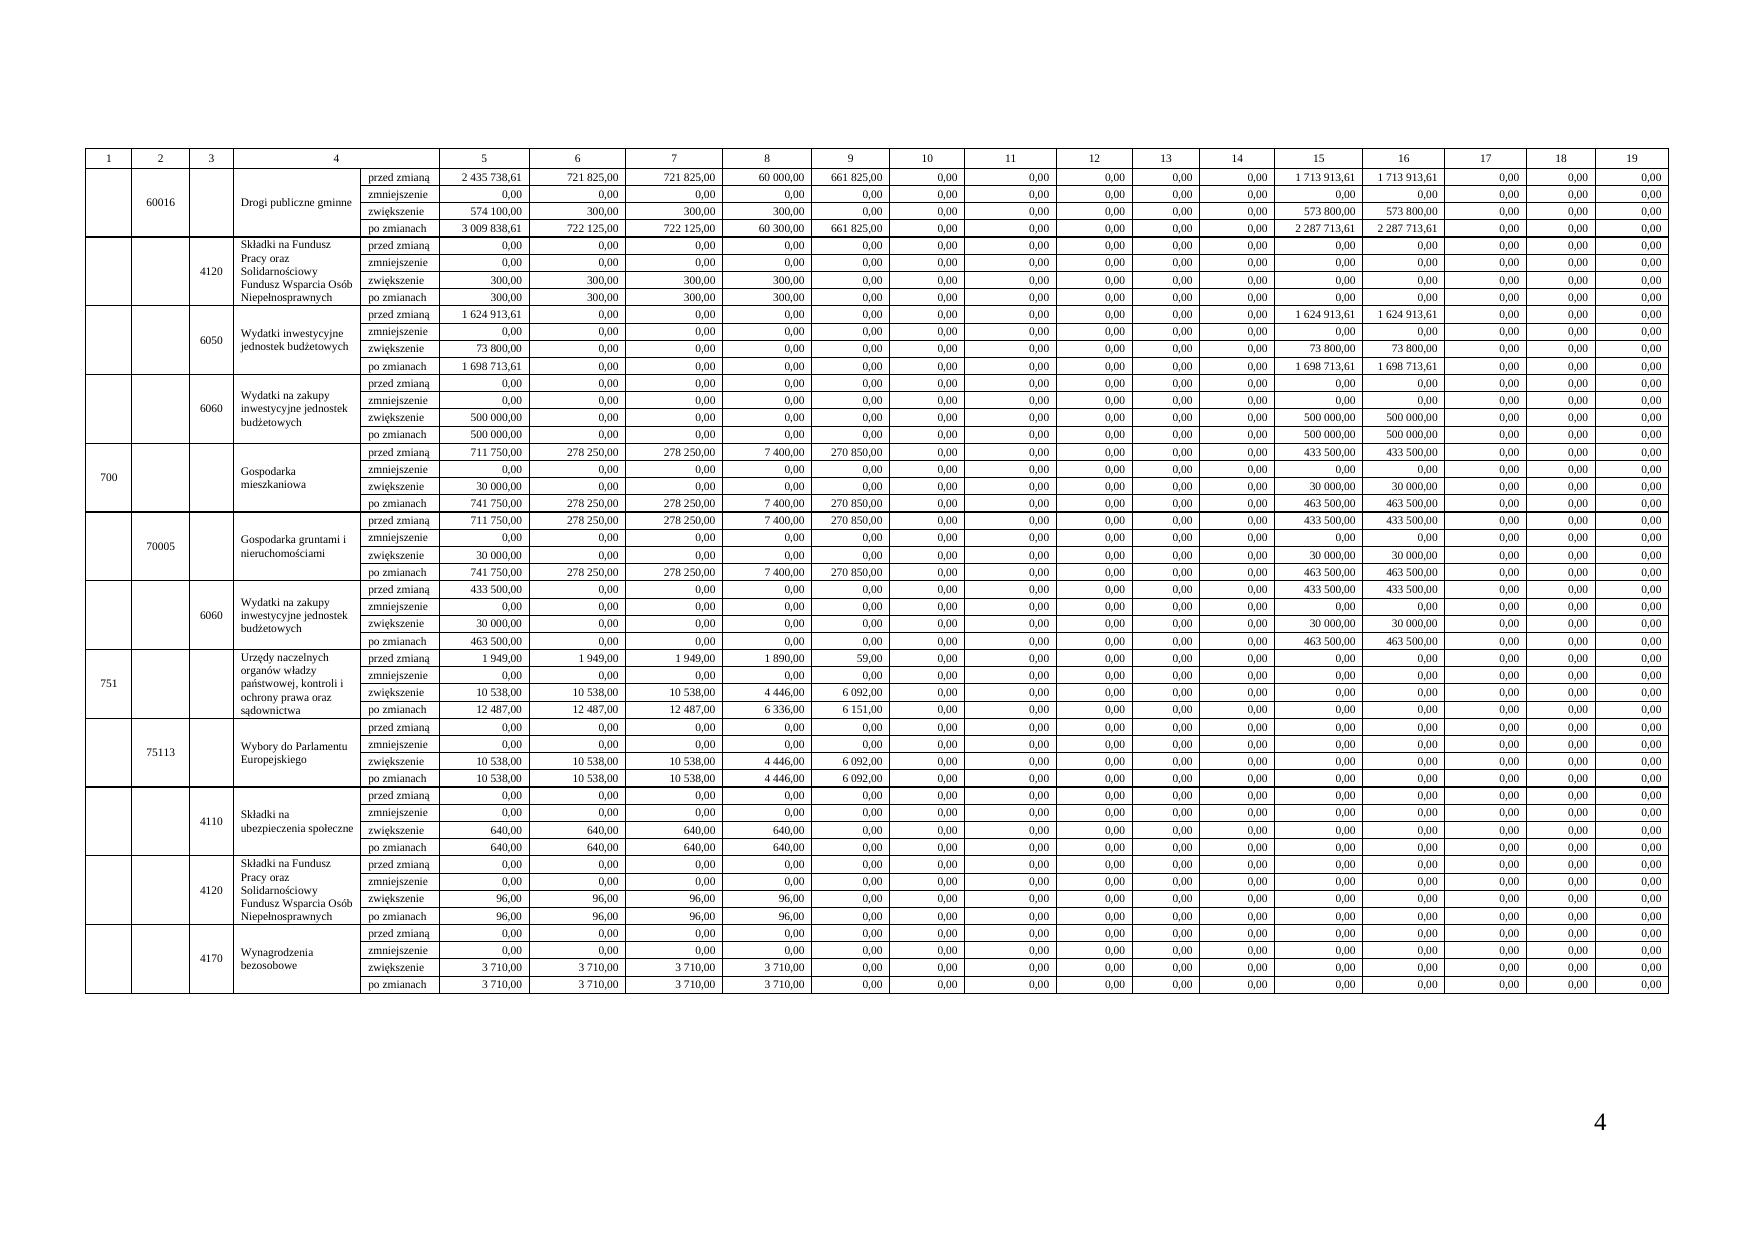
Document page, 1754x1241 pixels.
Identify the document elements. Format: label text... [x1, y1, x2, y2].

table_cell 0,00 [440, 375, 529, 391]
table_cell 0,00 [1275, 959, 1362, 976]
table_cell 0,00 [723, 461, 811, 477]
table_cell 0,00 [626, 942, 722, 958]
table_cell 0,00 [440, 530, 529, 546]
table_cell 0,00 [626, 306, 722, 322]
table_cell 0,00 [812, 719, 889, 735]
table_cell [190, 444, 233, 511]
table_cell 30 000,00 [1363, 547, 1444, 563]
table_cell 4 446,00 [723, 770, 811, 786]
table_cell 0,00 [890, 272, 964, 288]
table_cell 0,00 [1596, 186, 1668, 202]
table_cell 0,00 [1363, 186, 1444, 202]
table_cell 722 125,00 [530, 220, 625, 236]
table_cell 0,00 [1200, 324, 1274, 339]
table_cell 0,00 [1057, 324, 1132, 339]
table_cell zwiększenie [361, 547, 439, 563]
table_cell 721 825,00 [626, 169, 722, 185]
table_cell 0,00 [1200, 255, 1274, 271]
table_cell 0,00 [890, 495, 964, 511]
table_cell 0,00 [890, 564, 964, 580]
table_cell 0,00 [890, 908, 964, 924]
table_cell 0,00 [1527, 616, 1595, 632]
table_cell 0,00 [626, 238, 722, 254]
table_cell 0,00 [440, 392, 529, 408]
table_cell 0,00 [530, 255, 625, 271]
table_header 4 [234, 149, 439, 168]
table_cell przed zmianą [361, 169, 439, 185]
table_cell 300,00 [723, 203, 811, 219]
table_header 16 [1363, 149, 1444, 168]
table_cell 0,00 [1596, 272, 1668, 288]
table_cell 300,00 [626, 203, 722, 219]
table_cell 0,00 [1527, 478, 1595, 494]
table_cell 0,00 [1596, 822, 1668, 838]
table_cell 0,00 [530, 375, 625, 391]
table_cell 0,00 [890, 581, 964, 597]
table_cell 0,00 [812, 478, 889, 494]
table_cell 0,00 [890, 375, 964, 391]
table_cell 0,00 [890, 667, 964, 683]
table_cell 0,00 [1596, 324, 1668, 339]
table_cell 0,00 [890, 839, 964, 855]
table_cell 0,00 [626, 255, 722, 271]
table_cell 2 287 713,61 [1275, 220, 1362, 236]
table_cell 0,00 [1445, 702, 1526, 718]
table_cell 270 850,00 [812, 495, 889, 511]
table_cell 0,00 [1445, 564, 1526, 580]
table_cell 0,00 [1527, 650, 1595, 666]
table_cell 0,00 [1527, 753, 1595, 769]
table_cell 0,00 [1363, 770, 1444, 786]
table_cell 0,00 [890, 186, 964, 202]
table_cell 300,00 [440, 289, 529, 305]
table_cell 0,00 [1527, 392, 1595, 408]
table_cell 0,00 [1200, 874, 1274, 889]
table_cell 0,00 [723, 530, 811, 546]
table_cell 0,00 [1363, 255, 1444, 271]
table_cell 2 287 713,61 [1363, 220, 1444, 236]
table_cell 0,00 [1200, 839, 1274, 855]
table_cell 0,00 [1200, 736, 1274, 752]
table_cell 0,00 [1133, 547, 1199, 563]
table_cell 30 000,00 [440, 478, 529, 494]
table_cell 0,00 [1445, 375, 1526, 391]
table_cell zmniejszenie [361, 667, 439, 683]
table_cell 0,00 [1057, 272, 1132, 288]
table_cell 0,00 [530, 478, 625, 494]
table_cell 0,00 [965, 839, 1056, 855]
table_cell 0,00 [1133, 650, 1199, 666]
table_cell 0,00 [530, 616, 625, 632]
table_cell Drogi publiczne gminne [234, 169, 360, 236]
table_cell 0,00 [890, 942, 964, 958]
table_cell 0,00 [965, 650, 1056, 666]
table_cell 30 000,00 [440, 547, 529, 563]
table_cell 0,00 [530, 547, 625, 563]
table_cell 0,00 [1527, 495, 1595, 511]
table_cell 0,00 [1057, 977, 1132, 993]
table_cell 0,00 [1445, 324, 1526, 339]
table_cell 0,00 [626, 186, 722, 202]
table_cell 0,00 [1057, 874, 1132, 889]
table_cell 0,00 [1363, 891, 1444, 907]
table_cell 0,00 [1527, 925, 1595, 941]
table_cell 0,00 [1527, 272, 1595, 288]
table_cell 0,00 [965, 581, 1056, 597]
table_cell 0,00 [1596, 959, 1668, 976]
table_cell 0,00 [626, 358, 722, 374]
table_cell 0,00 [1133, 891, 1199, 907]
table_cell przed zmianą [361, 650, 439, 666]
table_cell 463 500,00 [1275, 564, 1362, 580]
table_cell 0,00 [890, 753, 964, 769]
table_cell 0,00 [1057, 255, 1132, 271]
table_cell 96,00 [530, 908, 625, 924]
table_cell 0,00 [1133, 959, 1199, 976]
table_cell 0,00 [812, 392, 889, 408]
table_cell 0,00 [723, 409, 811, 426]
table_cell 0,00 [1275, 736, 1362, 752]
table_cell 0,00 [890, 341, 964, 357]
table_cell 0,00 [1133, 977, 1199, 993]
table_cell 3 710,00 [723, 977, 811, 993]
table_cell 0,00 [1057, 495, 1132, 511]
table_cell 0,00 [890, 616, 964, 632]
table_cell 0,00 [1057, 358, 1132, 374]
table_cell 0,00 [812, 289, 889, 305]
table_header 11 [965, 149, 1056, 168]
table_cell 0,00 [1133, 306, 1199, 322]
table_cell 0,00 [1200, 891, 1274, 907]
table_cell 0,00 [1133, 616, 1199, 632]
table_cell 0,00 [1596, 289, 1668, 305]
table_cell 0,00 [890, 461, 964, 477]
table_cell 0,00 [1527, 942, 1595, 958]
table_cell 0,00 [890, 959, 964, 976]
table_cell Wydatki na zakupy inwestycyjne jednostek budżetowych [234, 581, 360, 649]
table_cell przed zmianą [361, 375, 439, 391]
table_cell 0,00 [626, 478, 722, 494]
table_cell 0,00 [1200, 788, 1274, 804]
table_cell 0,00 [723, 547, 811, 563]
table_cell zwiększenie [361, 822, 439, 838]
table_cell 0,00 [890, 220, 964, 236]
table_cell 0,00 [723, 375, 811, 391]
table_cell 0,00 [1057, 805, 1132, 821]
table_cell 4120 [190, 238, 233, 305]
table_cell 4170 [190, 925, 233, 993]
table_cell [86, 306, 131, 374]
table_cell 0,00 [1596, 461, 1668, 477]
table_cell zmniejszenie [361, 392, 439, 408]
table_cell 0,00 [1057, 564, 1132, 580]
table_cell 6050 [190, 306, 233, 374]
table_cell 0,00 [1527, 839, 1595, 855]
table_cell 0,00 [1527, 684, 1595, 701]
table_cell 70005 [132, 513, 189, 580]
table_cell 0,00 [723, 581, 811, 597]
table_cell po zmianach [361, 633, 439, 649]
table_cell 6 336,00 [723, 702, 811, 718]
table_cell 270 850,00 [812, 564, 889, 580]
table_cell 0,00 [1596, 495, 1668, 511]
table_cell 0,00 [965, 822, 1056, 838]
table_cell 0,00 [890, 891, 964, 907]
table_cell 0,00 [1200, 530, 1274, 546]
table_cell zwiększenie [361, 753, 439, 769]
table_cell 0,00 [812, 822, 889, 838]
table_cell 0,00 [1057, 891, 1132, 907]
table_cell 0,00 [812, 358, 889, 374]
table_cell 73 800,00 [440, 341, 529, 357]
table_cell 0,00 [890, 289, 964, 305]
table_cell 0,00 [723, 616, 811, 632]
table_cell 278 250,00 [530, 444, 625, 460]
table_cell 0,00 [1596, 667, 1668, 683]
table_cell 0,00 [723, 925, 811, 941]
table_cell 0,00 [1527, 581, 1595, 597]
table_cell 96,00 [530, 891, 625, 907]
table_cell 0,00 [1596, 839, 1668, 855]
table_cell 3 710,00 [626, 959, 722, 976]
table_cell 0,00 [1445, 616, 1526, 632]
table_cell 0,00 [1363, 788, 1444, 804]
table_cell 0,00 [1057, 427, 1132, 443]
table_cell 700 [86, 444, 131, 511]
table_cell 0,00 [812, 977, 889, 993]
table_cell 0,00 [1363, 805, 1444, 821]
table_cell 0,00 [1596, 358, 1668, 374]
table_cell 0,00 [965, 547, 1056, 563]
table_cell 3 710,00 [530, 959, 625, 976]
table_cell 0,00 [1445, 306, 1526, 322]
table_cell 0,00 [1596, 169, 1668, 185]
table_cell 0,00 [1133, 788, 1199, 804]
table_header 13 [1133, 149, 1199, 168]
table_cell 640,00 [530, 839, 625, 855]
table_cell przed zmianą [361, 925, 439, 941]
table_cell 0,00 [890, 306, 964, 322]
table_cell 0,00 [1133, 478, 1199, 494]
table_cell 0,00 [530, 736, 625, 752]
table_cell 0,00 [1363, 702, 1444, 718]
table_cell 0,00 [440, 856, 529, 872]
table_cell Składki na Fundusz Pracy oraz Solidarnościowy Fundusz Wsparcia Osób Niepełnosprawnych [234, 238, 360, 305]
table_cell 0,00 [1057, 942, 1132, 958]
table_cell 0,00 [890, 822, 964, 838]
table_cell 0,00 [890, 770, 964, 786]
table_cell 0,00 [1527, 306, 1595, 322]
table_cell 0,00 [626, 530, 722, 546]
table_cell 0,00 [1596, 238, 1668, 254]
table_cell 0,00 [1200, 684, 1274, 701]
table_cell 0,00 [1057, 478, 1132, 494]
table_cell 0,00 [812, 925, 889, 941]
table_cell 0,00 [1363, 272, 1444, 288]
table_cell 300,00 [626, 272, 722, 288]
table_cell 0,00 [1057, 392, 1132, 408]
table_cell 0,00 [812, 942, 889, 958]
table_cell 0,00 [1363, 719, 1444, 735]
table_cell 0,00 [1275, 667, 1362, 683]
table_cell 0,00 [1275, 891, 1362, 907]
table_cell 0,00 [440, 925, 529, 941]
table_cell 0,00 [1596, 255, 1668, 271]
table_cell 0,00 [1596, 547, 1668, 563]
table_cell [132, 444, 189, 511]
table_cell 0,00 [1445, 788, 1526, 804]
table_cell 0,00 [723, 667, 811, 683]
table_cell 0,00 [890, 805, 964, 821]
table_cell 0,00 [812, 461, 889, 477]
table_cell po zmianach [361, 358, 439, 374]
table_cell 0,00 [1057, 375, 1132, 391]
table_cell 0,00 [1445, 358, 1526, 374]
table_cell 0,00 [890, 702, 964, 718]
table_cell 0,00 [1275, 272, 1362, 288]
table_cell 0,00 [1363, 753, 1444, 769]
table_cell 0,00 [1363, 650, 1444, 666]
table_cell 10 538,00 [440, 684, 529, 701]
table_cell 0,00 [723, 186, 811, 202]
table_cell 1 624 913,61 [440, 306, 529, 322]
table_cell 0,00 [626, 392, 722, 408]
table_cell [132, 788, 189, 855]
table_cell 0,00 [1527, 220, 1595, 236]
table_header 8 [723, 149, 811, 168]
table_cell 0,00 [1057, 650, 1132, 666]
table_cell 0,00 [530, 805, 625, 821]
table_cell 0,00 [965, 289, 1056, 305]
table_cell 0,00 [965, 186, 1056, 202]
table_cell 0,00 [1445, 856, 1526, 872]
table_cell 0,00 [890, 977, 964, 993]
table_cell [132, 856, 189, 924]
table_cell 0,00 [1133, 667, 1199, 683]
table_cell 0,00 [626, 856, 722, 872]
table_cell Gospodarka mieszkaniowa [234, 444, 360, 511]
table_cell 0,00 [1596, 908, 1668, 924]
table_cell 0,00 [1057, 220, 1132, 236]
table_cell 0,00 [1363, 392, 1444, 408]
table_cell 0,00 [1057, 788, 1132, 804]
table_cell 278 250,00 [530, 513, 625, 529]
table_cell 0,00 [1200, 959, 1274, 976]
table_cell 0,00 [626, 667, 722, 683]
table_cell 711 750,00 [440, 513, 529, 529]
table_cell 0,00 [1057, 736, 1132, 752]
table_cell 0,00 [812, 874, 889, 889]
table_cell Wynagrodzenia bezosobowe [234, 925, 360, 993]
table_cell 0,00 [1200, 306, 1274, 322]
table_cell 0,00 [1363, 839, 1444, 855]
table_cell 4120 [190, 856, 233, 924]
table_cell 0,00 [1133, 444, 1199, 460]
table_cell 0,00 [890, 392, 964, 408]
table_cell 0,00 [1275, 530, 1362, 546]
table_cell Wybory do Parlamentu Europejskiego [234, 719, 360, 786]
table_cell 433 500,00 [1275, 444, 1362, 460]
table_cell 0,00 [965, 306, 1056, 322]
table_cell 0,00 [890, 530, 964, 546]
table_cell 0,00 [1057, 203, 1132, 219]
table_cell 0,00 [1200, 478, 1274, 494]
table_cell 0,00 [890, 650, 964, 666]
table_cell 0,00 [965, 616, 1056, 632]
table_cell 0,00 [1596, 925, 1668, 941]
table_cell 0,00 [1275, 839, 1362, 855]
table_cell 0,00 [1527, 856, 1595, 872]
table_cell zwiększenie [361, 478, 439, 494]
table_cell 0,00 [1445, 444, 1526, 460]
table_cell 0,00 [1057, 753, 1132, 769]
table_cell przed zmianą [361, 581, 439, 597]
table_cell 0,00 [1445, 736, 1526, 752]
table_cell 0,00 [440, 238, 529, 254]
table_cell 741 750,00 [440, 495, 529, 511]
table_cell 0,00 [1527, 375, 1595, 391]
table_cell 0,00 [890, 513, 964, 529]
table_cell 0,00 [965, 530, 1056, 546]
table_cell 0,00 [1596, 736, 1668, 752]
table_cell 0,00 [723, 856, 811, 872]
table_cell 0,00 [1527, 461, 1595, 477]
table_cell 0,00 [1057, 513, 1132, 529]
table_cell 0,00 [1363, 942, 1444, 958]
table_cell 0,00 [1200, 977, 1274, 993]
table_cell 0,00 [1445, 547, 1526, 563]
table_cell 0,00 [1527, 719, 1595, 735]
table_cell po zmianach [361, 908, 439, 924]
table_cell 0,00 [1200, 925, 1274, 941]
table_cell 300,00 [440, 272, 529, 288]
table_cell 0,00 [440, 874, 529, 889]
table_cell 0,00 [1445, 495, 1526, 511]
table_cell 3 710,00 [440, 977, 529, 993]
table_cell 0,00 [1527, 203, 1595, 219]
table_cell 278 250,00 [530, 495, 625, 511]
table_cell 0,00 [1445, 581, 1526, 597]
table_cell 0,00 [723, 599, 811, 614]
table_cell zwiększenie [361, 959, 439, 976]
table_cell 0,00 [530, 633, 625, 649]
table_cell 0,00 [812, 530, 889, 546]
table_cell 300,00 [530, 289, 625, 305]
table_cell 0,00 [1133, 238, 1199, 254]
table_cell 0,00 [440, 255, 529, 271]
table_cell 0,00 [890, 547, 964, 563]
table_cell 640,00 [530, 822, 625, 838]
table_cell zmniejszenie [361, 324, 439, 339]
table_cell po zmianach [361, 495, 439, 511]
table_cell 0,00 [1200, 220, 1274, 236]
table_cell 0,00 [440, 461, 529, 477]
table_cell 0,00 [1527, 959, 1595, 976]
table_cell 661 825,00 [812, 169, 889, 185]
table_cell 0,00 [1445, 942, 1526, 958]
table_cell [190, 513, 233, 580]
table_cell przed zmianą [361, 788, 439, 804]
table_cell 0,00 [1133, 719, 1199, 735]
table_cell 0,00 [965, 392, 1056, 408]
table_cell 0,00 [626, 375, 722, 391]
table_cell [132, 238, 189, 305]
table_cell 0,00 [723, 392, 811, 408]
table_cell 270 850,00 [812, 444, 889, 460]
table_cell 0,00 [1596, 409, 1668, 426]
table_cell 0,00 [1200, 650, 1274, 666]
table_cell 0,00 [965, 513, 1056, 529]
table_cell 0,00 [440, 186, 529, 202]
table_cell 0,00 [1363, 684, 1444, 701]
table_cell 0,00 [1527, 805, 1595, 821]
table_cell 0,00 [1200, 942, 1274, 958]
table_cell 0,00 [812, 788, 889, 804]
table_cell 0,00 [965, 220, 1056, 236]
table_cell 0,00 [1527, 358, 1595, 374]
table_cell 0,00 [1596, 513, 1668, 529]
table_cell zmniejszenie [361, 461, 439, 477]
table_cell 433 500,00 [1275, 581, 1362, 597]
table_cell 0,00 [723, 736, 811, 752]
table_cell 0,00 [1275, 805, 1362, 821]
table_cell 0,00 [1200, 805, 1274, 821]
table_cell 10 538,00 [530, 753, 625, 769]
table_cell 0,00 [1200, 599, 1274, 614]
table_cell 0,00 [1527, 564, 1595, 580]
table_cell 0,00 [626, 633, 722, 649]
table_cell 0,00 [1445, 203, 1526, 219]
table_cell 6060 [190, 581, 233, 649]
table_cell 0,00 [1133, 942, 1199, 958]
table_cell 278 250,00 [530, 564, 625, 580]
table_cell 0,00 [1275, 186, 1362, 202]
table_cell 3 710,00 [440, 959, 529, 976]
table_cell 0,00 [1596, 805, 1668, 821]
table_cell 0,00 [1133, 169, 1199, 185]
table_cell 0,00 [812, 599, 889, 614]
table_cell 0,00 [1445, 478, 1526, 494]
table_cell zmniejszenie [361, 599, 439, 614]
table_cell 0,00 [1445, 427, 1526, 443]
table_cell 0,00 [626, 461, 722, 477]
table_cell zwiększenie [361, 409, 439, 426]
table_cell 0,00 [1275, 856, 1362, 872]
table_cell 0,00 [1057, 770, 1132, 786]
table_cell 0,00 [1200, 409, 1274, 426]
table_cell 0,00 [1527, 891, 1595, 907]
table_cell 0,00 [1275, 392, 1362, 408]
table_cell 0,00 [1445, 272, 1526, 288]
table_cell 300,00 [723, 272, 811, 288]
table_cell 0,00 [1445, 719, 1526, 735]
table_cell 4 446,00 [723, 684, 811, 701]
table_cell 0,00 [1527, 788, 1595, 804]
table_cell 0,00 [723, 788, 811, 804]
table_cell 0,00 [965, 564, 1056, 580]
table_cell 0,00 [1200, 461, 1274, 477]
table_cell 0,00 [890, 409, 964, 426]
table_cell 0,00 [723, 358, 811, 374]
table_cell 6 092,00 [812, 770, 889, 786]
table_cell 640,00 [440, 839, 529, 855]
table_cell 0,00 [1200, 822, 1274, 838]
table_cell 0,00 [1527, 341, 1595, 357]
table_cell 10 538,00 [530, 684, 625, 701]
table_cell 60 000,00 [723, 169, 811, 185]
table_cell [86, 788, 131, 855]
table_cell 6 092,00 [812, 753, 889, 769]
table_cell 1 949,00 [626, 650, 722, 666]
table_cell 0,00 [812, 427, 889, 443]
table_cell 0,00 [890, 255, 964, 271]
table_cell 640,00 [626, 822, 722, 838]
table_cell 0,00 [626, 788, 722, 804]
table_cell 0,00 [812, 581, 889, 597]
table_cell 1 698 713,61 [440, 358, 529, 374]
table_cell 711 750,00 [440, 444, 529, 460]
table_cell 0,00 [1057, 186, 1132, 202]
table_cell 0,00 [626, 324, 722, 339]
table_cell 0,00 [1200, 908, 1274, 924]
table_cell 0,00 [1527, 599, 1595, 614]
table_cell 0,00 [530, 599, 625, 614]
table_cell 0,00 [965, 255, 1056, 271]
table_cell 0,00 [1275, 977, 1362, 993]
table_cell 0,00 [965, 667, 1056, 683]
table_cell 0,00 [1057, 599, 1132, 614]
table_cell przed zmianą [361, 306, 439, 322]
table_cell 500 000,00 [1363, 427, 1444, 443]
table_cell Urzędy naczelnych organów władzy państwowej, kontroli i ochrony prawa oraz sądownictwa [234, 650, 360, 718]
table_cell 0,00 [1445, 169, 1526, 185]
table_cell 278 250,00 [626, 495, 722, 511]
table_cell 0,00 [812, 375, 889, 391]
table_header 5 [440, 149, 529, 168]
table_cell 0,00 [1445, 805, 1526, 821]
table_cell 463 500,00 [1275, 495, 1362, 511]
table_cell 0,00 [530, 925, 625, 941]
table_cell 0,00 [1275, 650, 1362, 666]
table_cell 0,00 [965, 633, 1056, 649]
table_cell 7 400,00 [723, 495, 811, 511]
table_cell zmniejszenie [361, 736, 439, 752]
table_cell 0,00 [530, 942, 625, 958]
table_cell po zmianach [361, 977, 439, 993]
table_cell 3 009 838,61 [440, 220, 529, 236]
table_cell 0,00 [1275, 684, 1362, 701]
table_cell 4 446,00 [723, 753, 811, 769]
table_header 6 [530, 149, 625, 168]
table_cell 0,00 [1057, 908, 1132, 924]
table_cell 0,00 [1527, 530, 1595, 546]
table_cell 0,00 [1057, 616, 1132, 632]
table_cell 0,00 [1445, 925, 1526, 941]
table_cell [132, 375, 189, 443]
table_header 14 [1200, 149, 1274, 168]
table_cell 0,00 [812, 547, 889, 563]
table_cell Wydatki inwestycyjne jednostek budżetowych [234, 306, 360, 374]
table_cell 0,00 [1527, 444, 1595, 460]
table_cell 573 800,00 [1275, 203, 1362, 219]
table_cell 0,00 [1200, 770, 1274, 786]
table_header 17 [1445, 149, 1526, 168]
table_cell 573 800,00 [1363, 203, 1444, 219]
table_cell 0,00 [1363, 238, 1444, 254]
table_cell 0,00 [965, 341, 1056, 357]
table_cell 0,00 [1200, 375, 1274, 391]
table_cell 0,00 [1200, 581, 1274, 597]
table_cell Gospodarka gruntami i nieruchomościami [234, 513, 360, 580]
table_cell 0,00 [1596, 478, 1668, 494]
table_cell 0,00 [1275, 874, 1362, 889]
table_cell 0,00 [890, 324, 964, 339]
table_cell 0,00 [1363, 822, 1444, 838]
table_cell 0,00 [1200, 667, 1274, 683]
table_cell 0,00 [626, 925, 722, 941]
table_cell 433 500,00 [1363, 581, 1444, 597]
table_cell 0,00 [1057, 633, 1132, 649]
table_cell 463 500,00 [1275, 633, 1362, 649]
table_cell 96,00 [440, 891, 529, 907]
table_cell 0,00 [1445, 599, 1526, 614]
table_cell zmniejszenie [361, 942, 439, 958]
table_cell 0,00 [812, 341, 889, 357]
table_cell [86, 169, 131, 236]
table_cell 0,00 [965, 409, 1056, 426]
table_cell 0,00 [965, 788, 1056, 804]
table_cell 0,00 [1133, 908, 1199, 924]
table_cell 0,00 [1275, 753, 1362, 769]
table_cell 0,00 [812, 616, 889, 632]
table_cell 0,00 [1200, 358, 1274, 374]
table_cell 0,00 [965, 856, 1056, 872]
table_cell 0,00 [1363, 908, 1444, 924]
table_cell [190, 650, 233, 718]
table_cell zmniejszenie [361, 255, 439, 271]
table_cell 0,00 [1596, 392, 1668, 408]
table_cell 0,00 [812, 908, 889, 924]
table_cell 0,00 [1596, 633, 1668, 649]
table_cell [86, 238, 131, 305]
table_cell 0,00 [530, 530, 625, 546]
table_cell 1 698 713,61 [1363, 358, 1444, 374]
table_cell 0,00 [1527, 667, 1595, 683]
table_cell 0,00 [1527, 908, 1595, 924]
table_cell 0,00 [1200, 427, 1274, 443]
table_cell 0,00 [1133, 392, 1199, 408]
table_cell 0,00 [530, 874, 625, 889]
table_cell zmniejszenie [361, 186, 439, 202]
table_cell 0,00 [890, 925, 964, 941]
table_cell 0,00 [965, 753, 1056, 769]
table_cell 0,00 [1133, 409, 1199, 426]
table_cell 0,00 [965, 427, 1056, 443]
table_cell 0,00 [812, 805, 889, 821]
table_cell 0,00 [1596, 530, 1668, 546]
table_cell zwiększenie [361, 616, 439, 632]
table_cell 0,00 [1200, 633, 1274, 649]
table_cell 0,00 [890, 856, 964, 872]
table_cell 30 000,00 [440, 616, 529, 632]
table_cell 0,00 [1057, 289, 1132, 305]
table_cell 0,00 [1527, 822, 1595, 838]
table_cell 0,00 [1275, 238, 1362, 254]
table_cell 0,00 [1445, 530, 1526, 546]
table_cell 0,00 [1445, 255, 1526, 271]
table_cell zmniejszenie [361, 874, 439, 889]
table_cell 30 000,00 [1275, 616, 1362, 632]
table_cell 0,00 [890, 736, 964, 752]
table_cell 0,00 [626, 616, 722, 632]
table_cell 0,00 [1133, 702, 1199, 718]
table_cell 0,00 [1527, 874, 1595, 889]
table_cell 0,00 [1596, 581, 1668, 597]
table_cell 500 000,00 [1275, 409, 1362, 426]
table_cell 0,00 [1445, 220, 1526, 236]
table_cell 0,00 [723, 633, 811, 649]
table_cell 0,00 [812, 409, 889, 426]
table_cell 75113 [132, 719, 189, 786]
table_cell 0,00 [1275, 255, 1362, 271]
table_cell 0,00 [1596, 599, 1668, 614]
table_header 12 [1057, 149, 1132, 168]
table_cell 0,00 [1133, 341, 1199, 357]
table_cell 0,00 [1363, 856, 1444, 872]
table_cell zwiększenie [361, 341, 439, 357]
table_cell 96,00 [440, 908, 529, 924]
table_cell 7 400,00 [723, 564, 811, 580]
table_cell 0,00 [530, 427, 625, 443]
table_cell 300,00 [723, 289, 811, 305]
table_cell 0,00 [1200, 719, 1274, 735]
table_cell 0,00 [1200, 203, 1274, 219]
table_cell 0,00 [1596, 427, 1668, 443]
table_cell 463 500,00 [1363, 564, 1444, 580]
table_cell 0,00 [1596, 564, 1668, 580]
table_cell 0,00 [812, 959, 889, 976]
table_cell 0,00 [440, 667, 529, 683]
table_cell 10 538,00 [626, 753, 722, 769]
table_cell 0,00 [1445, 186, 1526, 202]
table_cell 0,00 [1133, 770, 1199, 786]
table_cell 0,00 [440, 942, 529, 958]
table_cell 0,00 [440, 805, 529, 821]
table_cell 0,00 [530, 409, 625, 426]
table_cell 0,00 [1275, 925, 1362, 941]
table_cell 0,00 [965, 891, 1056, 907]
table_cell 7 400,00 [723, 444, 811, 460]
table_cell po zmianach [361, 220, 439, 236]
table_cell 0,00 [1596, 375, 1668, 391]
table_cell 278 250,00 [626, 444, 722, 460]
table_cell 433 500,00 [1275, 513, 1362, 529]
table_cell 0,00 [812, 856, 889, 872]
table_header 9 [812, 149, 889, 168]
table_cell 0,00 [890, 203, 964, 219]
table_cell 0,00 [1133, 822, 1199, 838]
table_cell 0,00 [1363, 925, 1444, 941]
table_cell 0,00 [1596, 942, 1668, 958]
table_cell 3 710,00 [626, 977, 722, 993]
table_cell [86, 856, 131, 924]
table_cell 0,00 [440, 736, 529, 752]
table_cell 278 250,00 [626, 564, 722, 580]
table_cell 0,00 [1275, 324, 1362, 339]
table_cell 0,00 [440, 719, 529, 735]
table_cell 0,00 [626, 599, 722, 614]
table_cell 0,00 [1200, 289, 1274, 305]
table_cell po zmianach [361, 289, 439, 305]
table_cell 30 000,00 [1275, 478, 1362, 494]
table_cell 0,00 [1275, 788, 1362, 804]
table_cell 0,00 [1200, 616, 1274, 632]
table_cell 0,00 [1133, 874, 1199, 889]
table_cell 0,00 [530, 358, 625, 374]
table_cell 0,00 [1133, 633, 1199, 649]
table_cell 0,00 [1057, 530, 1132, 546]
table_cell 0,00 [812, 238, 889, 254]
table_cell 300,00 [530, 203, 625, 219]
table_cell 0,00 [1200, 513, 1274, 529]
table_cell 0,00 [1445, 392, 1526, 408]
table_cell 0,00 [1527, 770, 1595, 786]
table_cell 0,00 [1363, 599, 1444, 614]
table_cell 30 000,00 [1363, 478, 1444, 494]
table_cell 0,00 [1133, 684, 1199, 701]
table_cell 10 538,00 [530, 770, 625, 786]
table_cell 0,00 [626, 427, 722, 443]
table_cell 12 487,00 [626, 702, 722, 718]
table_cell 0,00 [1275, 461, 1362, 477]
table_cell 574 100,00 [440, 203, 529, 219]
table_cell 640,00 [440, 822, 529, 838]
table_cell 0,00 [530, 856, 625, 872]
table_cell 0,00 [626, 736, 722, 752]
table_cell 0,00 [1596, 891, 1668, 907]
table_cell 0,00 [1445, 839, 1526, 855]
table_cell 0,00 [440, 599, 529, 614]
table_cell 0,00 [530, 392, 625, 408]
table_cell 10 538,00 [626, 770, 722, 786]
table_cell 0,00 [1057, 547, 1132, 563]
table_cell 0,00 [965, 925, 1056, 941]
table_cell 0,00 [530, 324, 625, 339]
table_cell zmniejszenie [361, 530, 439, 546]
table_cell 73 800,00 [1275, 341, 1362, 357]
table_cell 0,00 [1596, 341, 1668, 357]
table_cell 0,00 [965, 324, 1056, 339]
table_cell [86, 375, 131, 443]
table_cell 0,00 [1200, 702, 1274, 718]
table_cell 0,00 [812, 736, 889, 752]
table_cell 6 092,00 [812, 684, 889, 701]
table_cell 640,00 [723, 822, 811, 838]
table_cell [190, 169, 233, 236]
table_cell po zmianach [361, 839, 439, 855]
table_cell 7 400,00 [723, 513, 811, 529]
table_cell 0,00 [626, 581, 722, 597]
table_cell 0,00 [723, 805, 811, 821]
table_cell 0,00 [965, 874, 1056, 889]
table_cell 0,00 [1200, 341, 1274, 357]
table_cell 0,00 [812, 891, 889, 907]
table_cell 0,00 [1363, 530, 1444, 546]
table_cell 0,00 [530, 341, 625, 357]
table_cell po zmianach [361, 770, 439, 786]
table_cell 0,00 [965, 959, 1056, 976]
table_cell 0,00 [1133, 272, 1199, 288]
table_cell 500 000,00 [440, 427, 529, 443]
table_cell 0,00 [1445, 633, 1526, 649]
table_cell 0,00 [1057, 925, 1132, 941]
table_cell po zmianach [361, 702, 439, 718]
table_cell 500 000,00 [440, 409, 529, 426]
table_cell Wydatki na zakupy inwestycyjne jednostek budżetowych [234, 375, 360, 443]
table_cell 0,00 [1363, 667, 1444, 683]
table_cell przed zmianą [361, 444, 439, 460]
table_cell 0,00 [1275, 289, 1362, 305]
table_cell 0,00 [890, 874, 964, 889]
table_cell 0,00 [1596, 616, 1668, 632]
table_cell 0,00 [1527, 324, 1595, 339]
table_cell 0,00 [1527, 289, 1595, 305]
table_cell 0,00 [723, 719, 811, 735]
table_cell 0,00 [1445, 238, 1526, 254]
table_cell 270 850,00 [812, 513, 889, 529]
table_cell 59,00 [812, 650, 889, 666]
table_cell 0,00 [1133, 324, 1199, 339]
table_cell zwiększenie [361, 203, 439, 219]
table_cell 0,00 [965, 702, 1056, 718]
table_cell 0,00 [1527, 427, 1595, 443]
table_cell 0,00 [1133, 530, 1199, 546]
table_cell 0,00 [440, 324, 529, 339]
table_cell [86, 719, 131, 786]
table_cell 12 487,00 [530, 702, 625, 718]
table_cell 0,00 [626, 874, 722, 889]
table_cell 0,00 [1363, 959, 1444, 976]
table_cell 0,00 [965, 908, 1056, 924]
table_cell 0,00 [1363, 874, 1444, 889]
table_cell 0,00 [812, 203, 889, 219]
table_cell 0,00 [890, 719, 964, 735]
table_cell 0,00 [1133, 375, 1199, 391]
table_cell 433 500,00 [1363, 513, 1444, 529]
table_cell 0,00 [1275, 770, 1362, 786]
table_cell 0,00 [1057, 839, 1132, 855]
table_cell 0,00 [1133, 220, 1199, 236]
table_cell 0,00 [890, 478, 964, 494]
table_cell przed zmianą [361, 513, 439, 529]
table_cell 0,00 [1057, 822, 1132, 838]
table_cell Składki na Fundusz Pracy oraz Solidarnościowy Fundusz Wsparcia Osób Niepełnosprawnych [234, 856, 360, 924]
table_cell 0,00 [1527, 513, 1595, 529]
table_cell 0,00 [812, 633, 889, 649]
table_cell 0,00 [1445, 667, 1526, 683]
table_cell 500 000,00 [1275, 427, 1362, 443]
table_cell 0,00 [965, 169, 1056, 185]
table_cell [132, 581, 189, 649]
table_cell 0,00 [965, 942, 1056, 958]
table_cell 0,00 [1596, 220, 1668, 236]
table_cell 0,00 [965, 495, 1056, 511]
table_cell 0,00 [1527, 547, 1595, 563]
table_cell 0,00 [1363, 736, 1444, 752]
table_cell 1 624 913,61 [1363, 306, 1444, 322]
table_cell 0,00 [1445, 891, 1526, 907]
table_cell 6 151,00 [812, 702, 889, 718]
table_cell 500 000,00 [1363, 409, 1444, 426]
table_header 19 [1596, 149, 1668, 168]
table_cell 661 825,00 [812, 220, 889, 236]
table_cell 0,00 [530, 306, 625, 322]
table_cell 0,00 [1057, 702, 1132, 718]
table_cell 96,00 [626, 908, 722, 924]
table_cell 0,00 [530, 461, 625, 477]
table_cell 0,00 [440, 788, 529, 804]
table_cell 0,00 [1200, 392, 1274, 408]
table_cell 0,00 [965, 805, 1056, 821]
table_cell 0,00 [723, 306, 811, 322]
table_cell [190, 719, 233, 786]
table_cell 0,00 [1527, 702, 1595, 718]
table_cell 0,00 [1133, 186, 1199, 202]
table_cell 0,00 [965, 238, 1056, 254]
table_cell 0,00 [1133, 495, 1199, 511]
table_cell zmniejszenie [361, 805, 439, 821]
table_cell 0,00 [723, 324, 811, 339]
table_cell 0,00 [626, 805, 722, 821]
table_cell 0,00 [1445, 409, 1526, 426]
table_cell 10 538,00 [440, 753, 529, 769]
table_cell 0,00 [1275, 942, 1362, 958]
table_cell 0,00 [1057, 719, 1132, 735]
table_cell 0,00 [1275, 702, 1362, 718]
table_cell 0,00 [723, 942, 811, 958]
table_cell 96,00 [626, 891, 722, 907]
table_cell 0,00 [530, 238, 625, 254]
table_cell przed zmianą [361, 719, 439, 735]
table_cell 0,00 [723, 427, 811, 443]
table_cell 0,00 [723, 478, 811, 494]
table_cell 60 300,00 [723, 220, 811, 236]
table_cell 0,00 [1445, 977, 1526, 993]
table_cell 3 710,00 [530, 977, 625, 993]
table_cell 0,00 [1057, 238, 1132, 254]
table_cell 10 538,00 [626, 684, 722, 701]
table_cell 0,00 [1596, 650, 1668, 666]
table_header 2 [132, 149, 189, 168]
table_cell 0,00 [890, 444, 964, 460]
table_cell 0,00 [1445, 461, 1526, 477]
table_cell 0,00 [1596, 753, 1668, 769]
table_cell 0,00 [890, 238, 964, 254]
table_cell 0,00 [1445, 513, 1526, 529]
table_cell przed zmianą [361, 856, 439, 872]
table_cell 0,00 [1596, 203, 1668, 219]
table_cell 0,00 [626, 341, 722, 357]
table_cell 0,00 [1057, 341, 1132, 357]
table_cell 0,00 [812, 255, 889, 271]
table_cell 0,00 [1596, 306, 1668, 322]
table_cell 0,00 [1200, 547, 1274, 563]
table_cell 0,00 [965, 719, 1056, 735]
table_cell 0,00 [1596, 684, 1668, 701]
table_cell 0,00 [1445, 684, 1526, 701]
table_cell 0,00 [1445, 874, 1526, 889]
table_cell 0,00 [965, 684, 1056, 701]
table_cell 0,00 [1133, 427, 1199, 443]
table_cell 0,00 [1445, 822, 1526, 838]
table_cell 0,00 [890, 633, 964, 649]
table_cell zwiększenie [361, 272, 439, 288]
table_cell zwiększenie [361, 684, 439, 701]
table_cell 0,00 [1275, 822, 1362, 838]
table_cell po zmianach [361, 564, 439, 580]
table_cell 0,00 [1200, 444, 1274, 460]
table_cell 1 698 713,61 [1275, 358, 1362, 374]
table_cell 0,00 [1057, 959, 1132, 976]
table_cell 0,00 [530, 581, 625, 597]
table_cell 0,00 [1200, 238, 1274, 254]
table_cell 30 000,00 [1363, 616, 1444, 632]
table_cell 741 750,00 [440, 564, 529, 580]
table_cell 0,00 [723, 874, 811, 889]
table_cell 0,00 [1057, 581, 1132, 597]
table_cell 0,00 [1445, 753, 1526, 769]
table_cell 0,00 [1133, 255, 1199, 271]
table_cell 0,00 [1527, 977, 1595, 993]
table_cell 0,00 [1200, 272, 1274, 288]
table_cell 0,00 [1527, 169, 1595, 185]
table_cell 96,00 [723, 908, 811, 924]
table_cell 0,00 [965, 770, 1056, 786]
table_cell [132, 925, 189, 993]
table_cell 0,00 [1363, 461, 1444, 477]
table_cell 0,00 [1363, 324, 1444, 339]
table_cell 0,00 [890, 358, 964, 374]
table_cell 0,00 [1445, 908, 1526, 924]
table_cell 721 825,00 [530, 169, 625, 185]
table_cell 0,00 [1596, 977, 1668, 993]
table_cell 0,00 [965, 375, 1056, 391]
table_cell 0,00 [965, 203, 1056, 219]
table_cell 0,00 [1133, 925, 1199, 941]
table_cell 0,00 [1200, 856, 1274, 872]
table_cell 0,00 [1057, 444, 1132, 460]
table_cell [132, 650, 189, 718]
table_cell 0,00 [1133, 513, 1199, 529]
table_cell 0,00 [1363, 977, 1444, 993]
table_cell 0,00 [1200, 495, 1274, 511]
table_cell 751 [86, 650, 131, 718]
table_cell 0,00 [965, 444, 1056, 460]
table_cell 0,00 [530, 186, 625, 202]
table_header 15 [1275, 149, 1362, 168]
table_cell 0,00 [1133, 358, 1199, 374]
table_cell 0,00 [1527, 409, 1595, 426]
table_cell 0,00 [1133, 581, 1199, 597]
table_cell 640,00 [723, 839, 811, 855]
table_cell 0,00 [812, 272, 889, 288]
table_cell 0,00 [626, 409, 722, 426]
table_cell 0,00 [1200, 169, 1274, 185]
table_cell 0,00 [1596, 788, 1668, 804]
table_cell 0,00 [1200, 186, 1274, 202]
table_cell 0,00 [1057, 306, 1132, 322]
table_cell 1 949,00 [440, 650, 529, 666]
table_cell 0,00 [1527, 238, 1595, 254]
table_cell 0,00 [1275, 599, 1362, 614]
table_cell 1 713 913,61 [1363, 169, 1444, 185]
table_cell 0,00 [1133, 289, 1199, 305]
table_cell 0,00 [1057, 856, 1132, 872]
table_cell 0,00 [1057, 409, 1132, 426]
table_cell 73 800,00 [1363, 341, 1444, 357]
table_cell 0,00 [890, 788, 964, 804]
table_cell 1 890,00 [723, 650, 811, 666]
table_cell 0,00 [1445, 770, 1526, 786]
table_cell 0,00 [1133, 805, 1199, 821]
table_cell [86, 925, 131, 993]
table_cell 0,00 [965, 461, 1056, 477]
table_cell 0,00 [1133, 736, 1199, 752]
table_cell 0,00 [812, 839, 889, 855]
table_cell 2 435 738,61 [440, 169, 529, 185]
table_cell 0,00 [812, 186, 889, 202]
table_cell 0,00 [1596, 719, 1668, 735]
table_cell 0,00 [1057, 667, 1132, 683]
table_cell 0,00 [530, 719, 625, 735]
table_cell 300,00 [626, 289, 722, 305]
table_cell 0,00 [1363, 289, 1444, 305]
table_cell 0,00 [965, 272, 1056, 288]
table_cell 0,00 [1057, 461, 1132, 477]
table_cell 1 624 913,61 [1275, 306, 1362, 322]
table_cell [86, 581, 131, 649]
table_cell 0,00 [1275, 719, 1362, 735]
table_cell 0,00 [1527, 255, 1595, 271]
table_cell przed zmianą [361, 238, 439, 254]
table_cell 0,00 [626, 547, 722, 563]
table_cell 0,00 [1133, 599, 1199, 614]
table_cell 0,00 [1596, 702, 1668, 718]
table_cell 0,00 [1445, 289, 1526, 305]
table_cell 0,00 [1275, 375, 1362, 391]
table_cell 0,00 [1200, 753, 1274, 769]
table_cell 0,00 [965, 736, 1056, 752]
table_cell po zmianach [361, 427, 439, 443]
table_cell 0,00 [626, 719, 722, 735]
table_cell 30 000,00 [1275, 547, 1362, 563]
table_cell 0,00 [965, 977, 1056, 993]
table_header 1 [86, 149, 131, 168]
table_cell 0,00 [1133, 203, 1199, 219]
table_cell 0,00 [812, 667, 889, 683]
table_cell 278 250,00 [626, 513, 722, 529]
table_cell 433 500,00 [440, 581, 529, 597]
table_cell 0,00 [1200, 564, 1274, 580]
table_cell 0,00 [1133, 839, 1199, 855]
table_cell 0,00 [965, 478, 1056, 494]
table_cell 433 500,00 [1363, 444, 1444, 460]
table_cell 640,00 [626, 839, 722, 855]
table_cell 0,00 [1596, 444, 1668, 460]
table_cell 0,00 [1275, 908, 1362, 924]
table_cell 0,00 [1445, 341, 1526, 357]
table_cell 4110 [190, 788, 233, 855]
table_cell 0,00 [1133, 564, 1199, 580]
table_cell 463 500,00 [1363, 495, 1444, 511]
table_header 18 [1527, 149, 1595, 168]
table_header 3 [190, 149, 233, 168]
table_cell [132, 306, 189, 374]
table_cell 96,00 [723, 891, 811, 907]
table_header 10 [890, 149, 964, 168]
table_cell 0,00 [530, 667, 625, 683]
table_cell 0,00 [890, 684, 964, 701]
table_cell 3 710,00 [723, 959, 811, 976]
table_header 7 [626, 149, 722, 168]
table_cell 0,00 [723, 341, 811, 357]
table_cell [86, 513, 131, 580]
table_cell 0,00 [1527, 736, 1595, 752]
table_cell 0,00 [1527, 633, 1595, 649]
table_cell 0,00 [890, 599, 964, 614]
table_cell 0,00 [812, 324, 889, 339]
table_cell 1 949,00 [530, 650, 625, 666]
table_cell zwiększenie [361, 891, 439, 907]
table_cell 0,00 [1133, 461, 1199, 477]
table_cell 463 500,00 [1363, 633, 1444, 649]
table_cell 0,00 [812, 306, 889, 322]
table_cell 0,00 [1057, 684, 1132, 701]
table_cell 0,00 [723, 255, 811, 271]
table_cell 0,00 [1596, 856, 1668, 872]
table_cell 722 125,00 [626, 220, 722, 236]
table_cell 0,00 [723, 238, 811, 254]
table_cell 12 487,00 [440, 702, 529, 718]
table_cell 463 500,00 [440, 633, 529, 649]
table_cell 0,00 [1445, 959, 1526, 976]
table_cell 0,00 [1596, 770, 1668, 786]
table_cell 0,00 [1133, 856, 1199, 872]
table_cell 0,00 [890, 169, 964, 185]
table_cell 60016 [132, 169, 189, 236]
table_cell 0,00 [965, 599, 1056, 614]
table_cell 0,00 [1133, 753, 1199, 769]
table_cell 0,00 [530, 788, 625, 804]
table_cell 0,00 [1445, 650, 1526, 666]
table_cell 1 713 913,61 [1275, 169, 1362, 185]
table_cell 10 538,00 [440, 770, 529, 786]
table_cell 0,00 [1596, 874, 1668, 889]
table_cell Składki na ubezpieczenia społeczne [234, 788, 360, 855]
table_cell 0,00 [1363, 375, 1444, 391]
table_cell 0,00 [890, 427, 964, 443]
table_cell 0,00 [965, 358, 1056, 374]
table_cell 300,00 [530, 272, 625, 288]
table_cell 0,00 [1527, 186, 1595, 202]
table_cell 6060 [190, 375, 233, 443]
table_cell 0,00 [1057, 169, 1132, 185]
